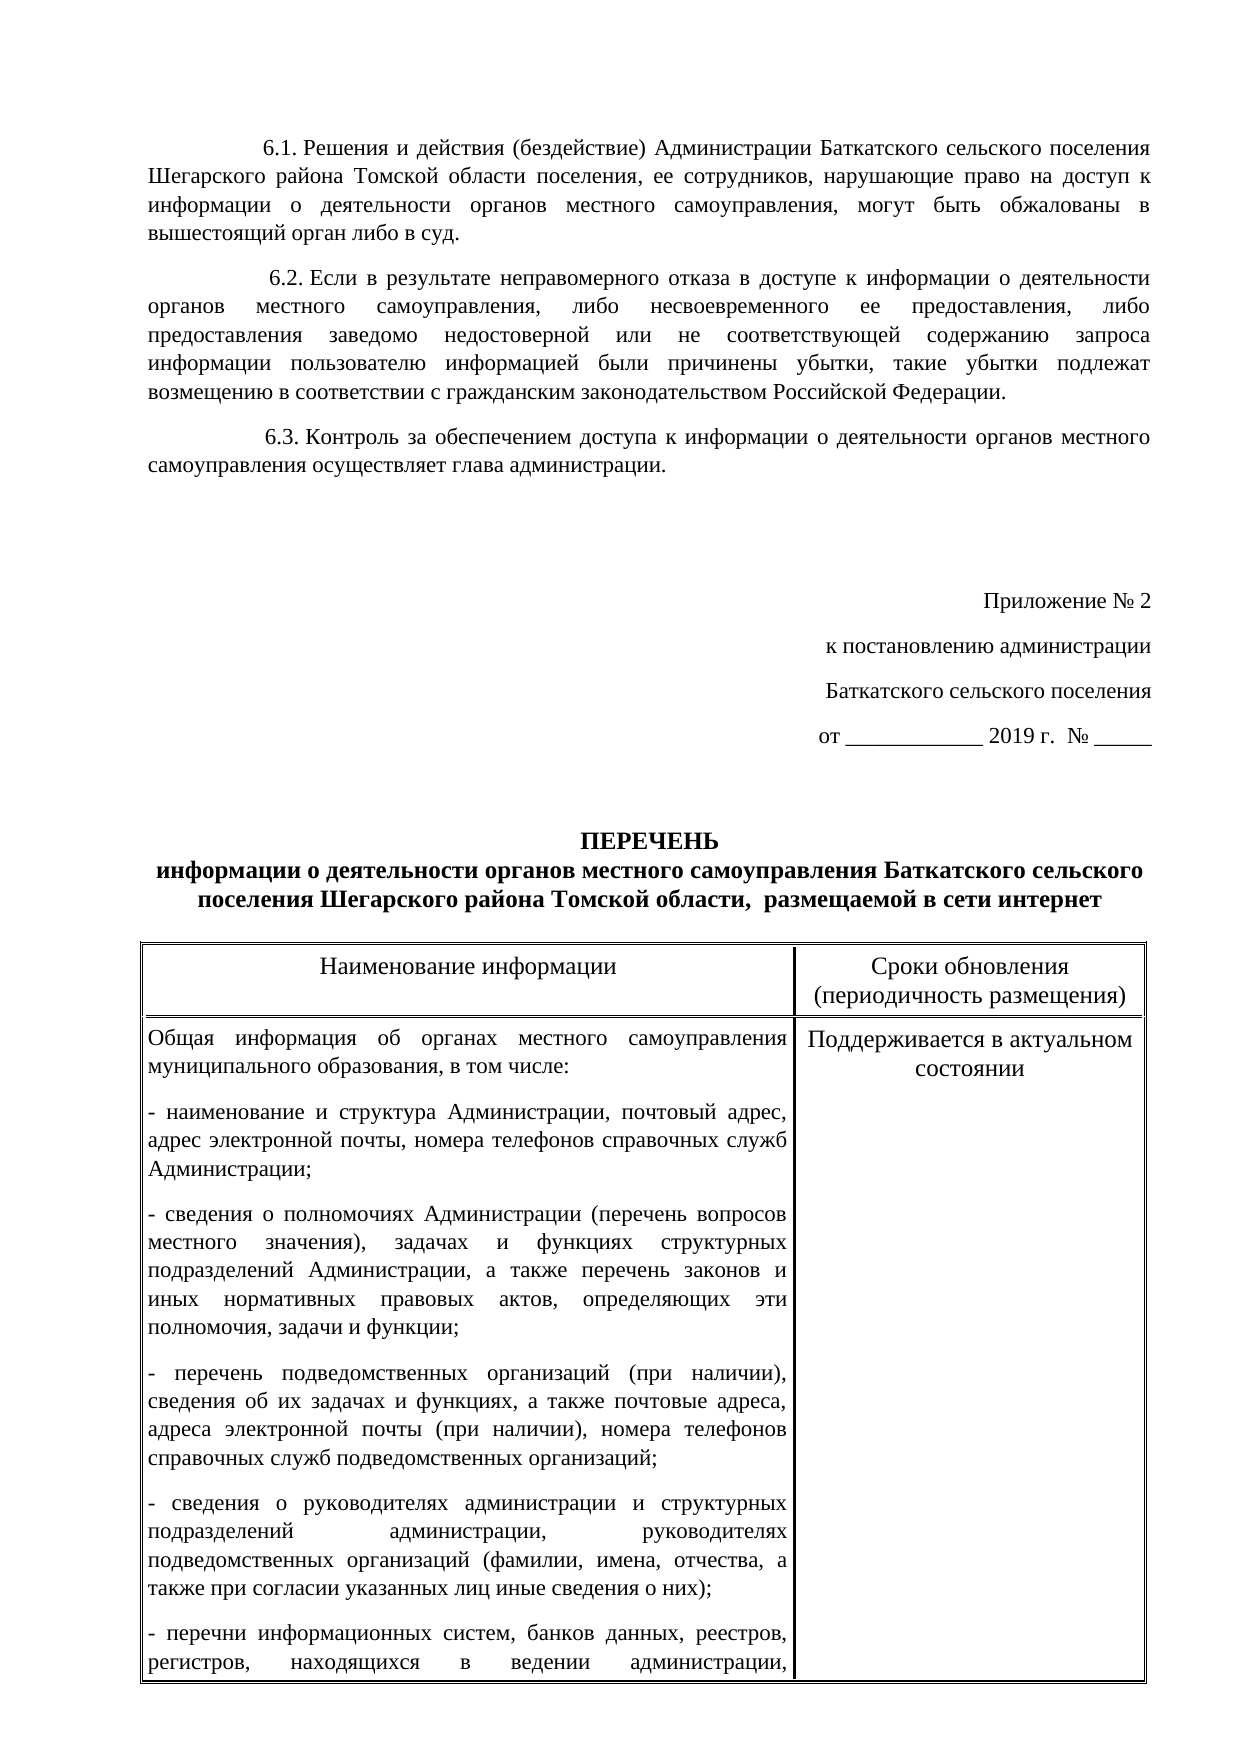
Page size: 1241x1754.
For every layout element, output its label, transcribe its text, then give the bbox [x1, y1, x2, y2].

text к постановлению администрации [148, 632, 1152, 658]
text ПЕРЕЧЕНЬ [148, 826, 1152, 855]
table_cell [141, 1015, 794, 1680]
text 6.2. Если в результате неправомерного отказа в доступе к информации о деятельности органов местного самоуправления, либо несвоевременного ее предоставления, либо предоставления заведомо недостоверной или не соответствующей содержанию запроса информации пользователю информацией были причинены убытки, такие убытки подлежат возмещению в соответствии с гражданским законодательством Российской Федерации. [148, 264, 1152, 404]
text от ____________ . № _____ [148, 722, 1152, 748]
table_header Сроки обновления (периодичность размещения) [794, 945, 1144, 1015]
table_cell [794, 1015, 1145, 1680]
text 6.1. Решения и действия (бездействие) Администрации Баткатского сельского поселения Шегарского района Томской области поселения, ее сотрудников, нарушающие право на доступ к информации о деятельности органов местного самоуправления, могут быть обжалованы в вышестоящий орган либо в суд. [148, 134, 1152, 245]
text Приложение № 2 [516, 587, 1152, 613]
text информации о деятельности органов местного самоуправления Баткатского сельского поселения Шегарского района Томской области, размещаемой в сети интернет [148, 855, 1152, 913]
table_header Наименование информации [143, 945, 794, 1015]
text 6.3. Контроль за обеспечением доступа к информации о деятельности органов местного самоуправления осуществляет глава администрации. [148, 423, 1152, 478]
text Баткатского сельского поселения [148, 677, 1152, 703]
